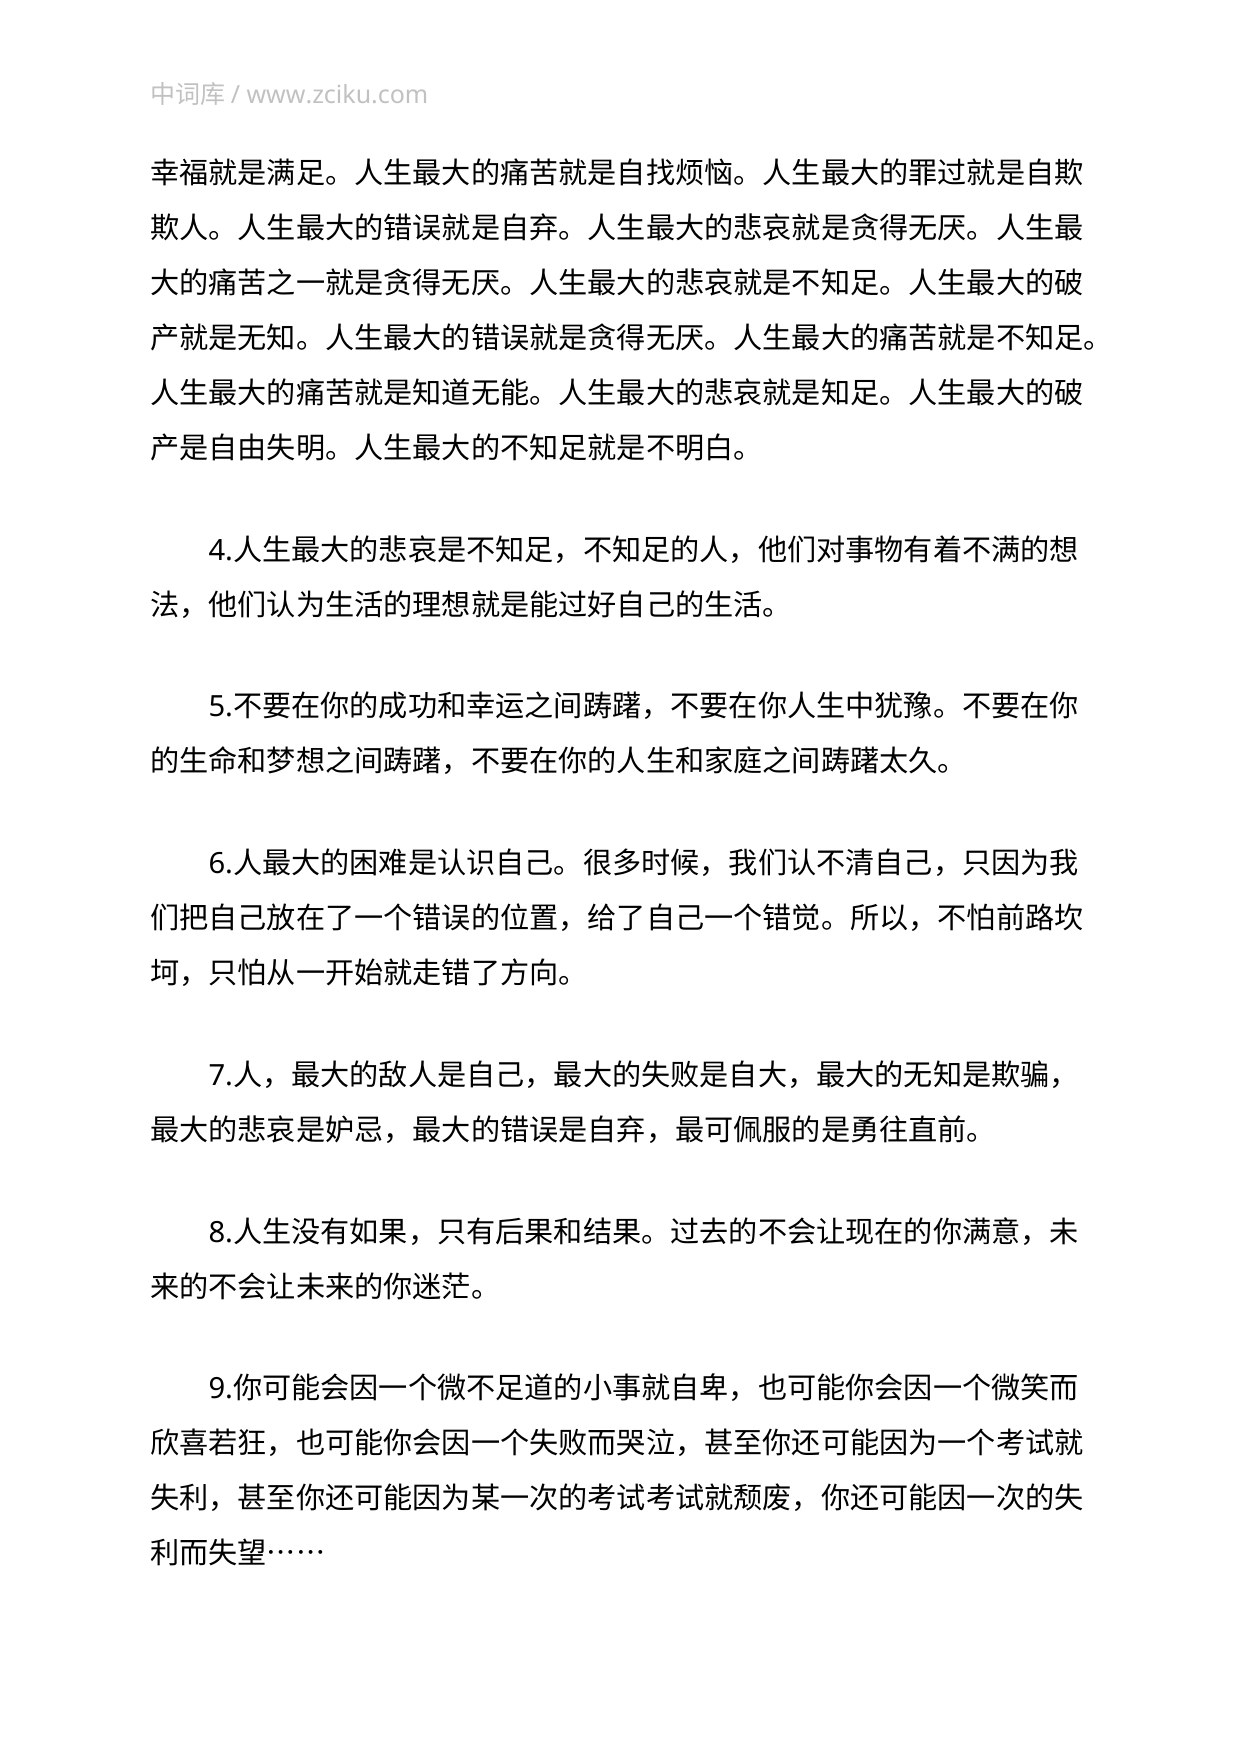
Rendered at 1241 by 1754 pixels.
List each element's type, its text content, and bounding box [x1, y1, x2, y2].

text 8.人生没有如果，只有后果和结果。过去的不会让现在的你满意，未来的不会让未来的你迷茫。 [150, 1208, 1090, 1306]
text 5.不要在你的成功和幸运之间踌躇，不要在你人生中犹豫。不要在你的生命和梦想之间踌躇，不要在你的人生和家庭之间踌躇太久。 [150, 683, 1090, 780]
text 6.人最大的困难是认识自己。很多时候，我们认不清自己，只因为我们把自己放在了一个错误的位置，给了自己一个错觉。所以，不怕前路坎坷，只怕从一开始就走错了方向。 [150, 840, 1090, 992]
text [150, 150, 1090, 467]
text 7.人，最大的敌人是自己，最大的失败是自大，最大的无知是欺骗，最大的悲哀是妒忌，最大的错误是自弃，最可佩服的是勇往直前。 [150, 1051, 1090, 1149]
text 9.你可能会因一个微不足道的小事就自卑，也可能你会因一个微笑而欣喜若狂，也可能你会因一个失败而哭泣，甚至你还可能因为一个考试就失利，甚至你还可能因为某一次的考试考试就颓废，你还可能因一次的失利而失望…… [150, 1365, 1090, 1572]
text 4.人生最大的悲哀是不知足，不知足的人，他们对事物有着不满的想法，他们认为生活的理想就是能过好自己的生活。 [150, 526, 1090, 623]
